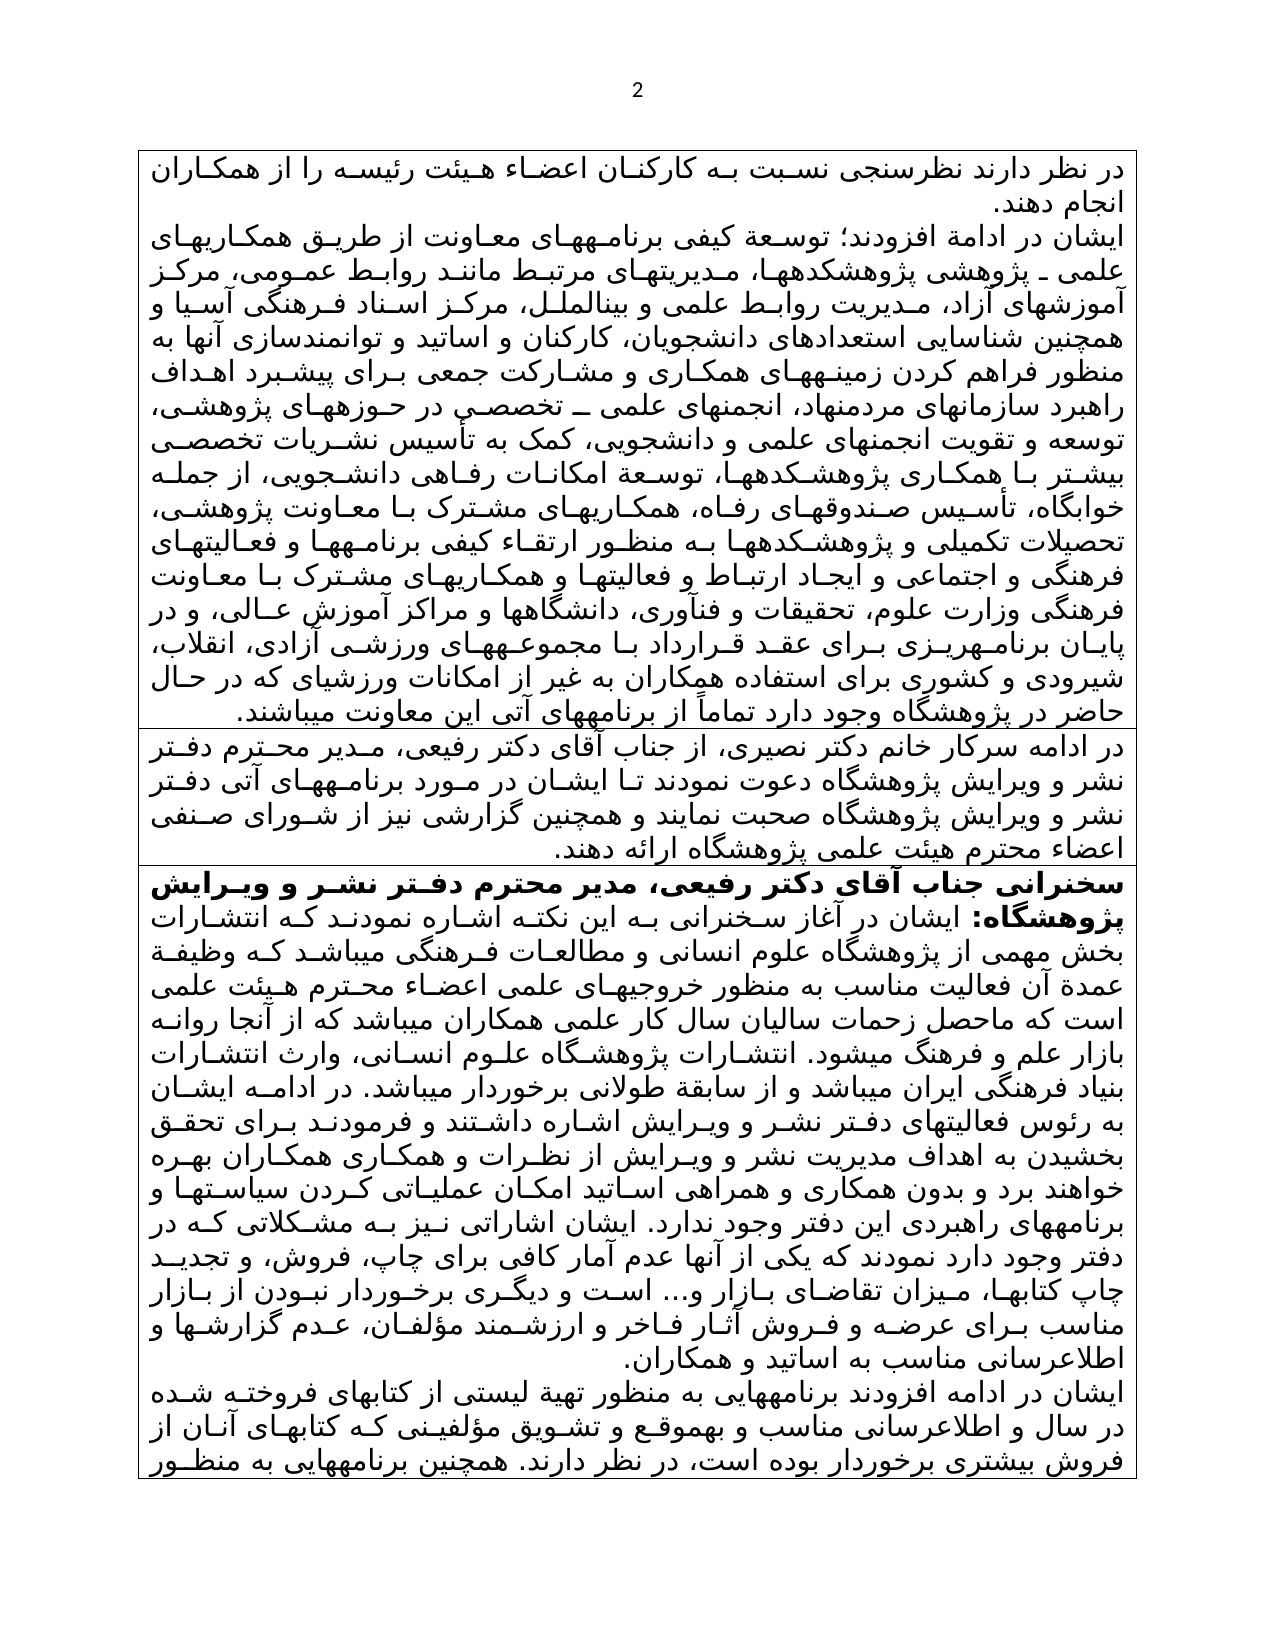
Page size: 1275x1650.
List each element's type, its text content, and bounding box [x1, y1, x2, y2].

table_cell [139, 151, 1136, 728]
table_cell در ادامه سرکار خانم دکتر نصیری، از جناب آقای دکتر رفیعی، مدیر محترم دفتر نشر و ویرایش پژوهشگاه دعوت نمودند تا ایشان در مورد برنامههای آتی دفتر نشر و ویرایش پژوهشگاه صحبت نمایند و همچنین گزارشی نیز از شورای صنفی اعضاء محترم هیئت علمی پژوهشگاه ارائه دهند. [139, 729, 1136, 865]
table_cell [139, 866, 1136, 1477]
